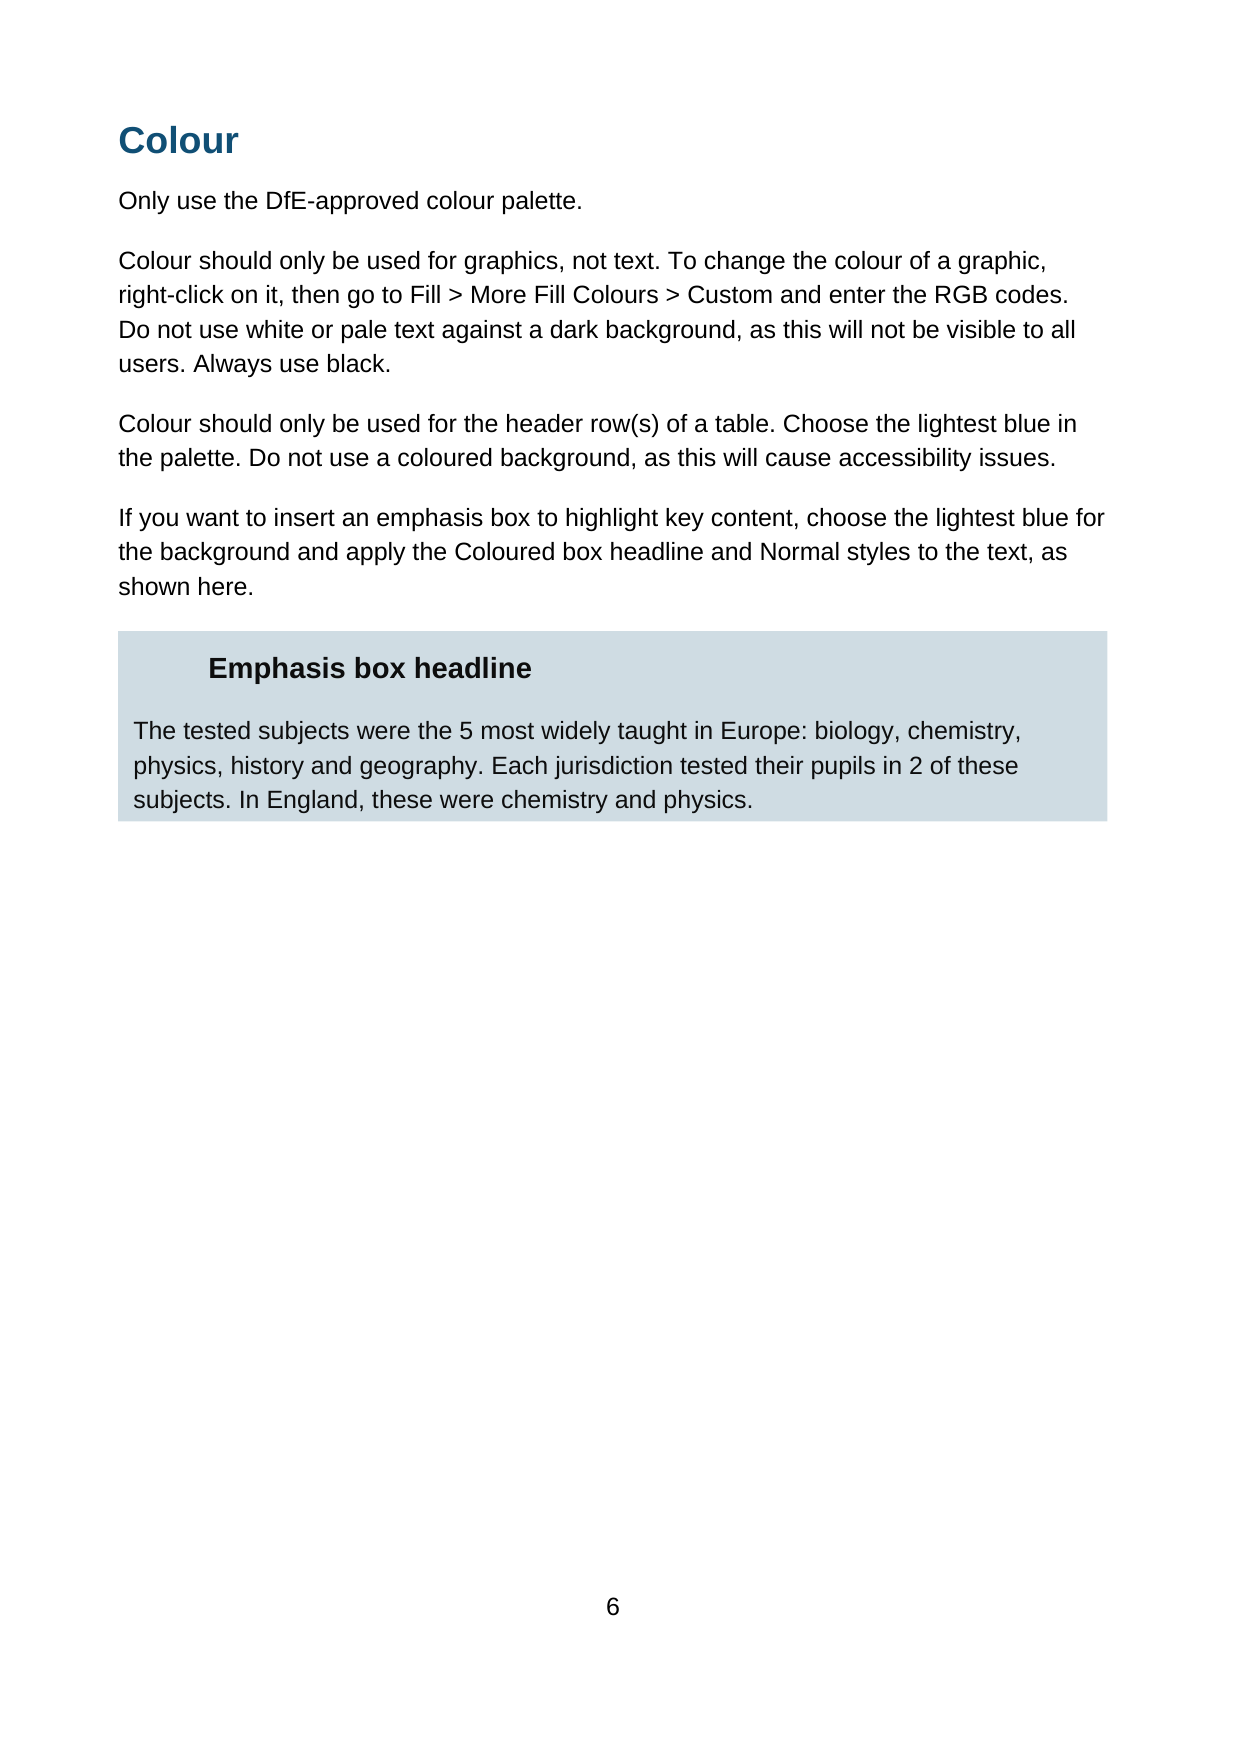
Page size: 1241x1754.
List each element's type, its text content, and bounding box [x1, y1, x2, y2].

text Colour should only be used for the header row(s) of a table. Choose the lightest blue in the palette. Do not use a coloured background, as this will cause accessibility issues. [118, 409, 1107, 472]
text Colour should only be used for graphics, not text. To change the colour of a graphic, right-click on it, then go to Fill > More Fill Colours > Custom and enter the RGB codes. Do not use white or pale text against a dark background, as this will not be visible to all users. Always use black. [118, 246, 1107, 378]
subtitle Colour [118, 118, 1107, 161]
text If you want to insert an emphasis box to highlight key content, choose the lightest blue for the background and apply the Coloured box headline and Normal styles to the text, as shown here. [118, 503, 1107, 600]
text Only use the DfE-approved colour palette. [118, 186, 1107, 215]
